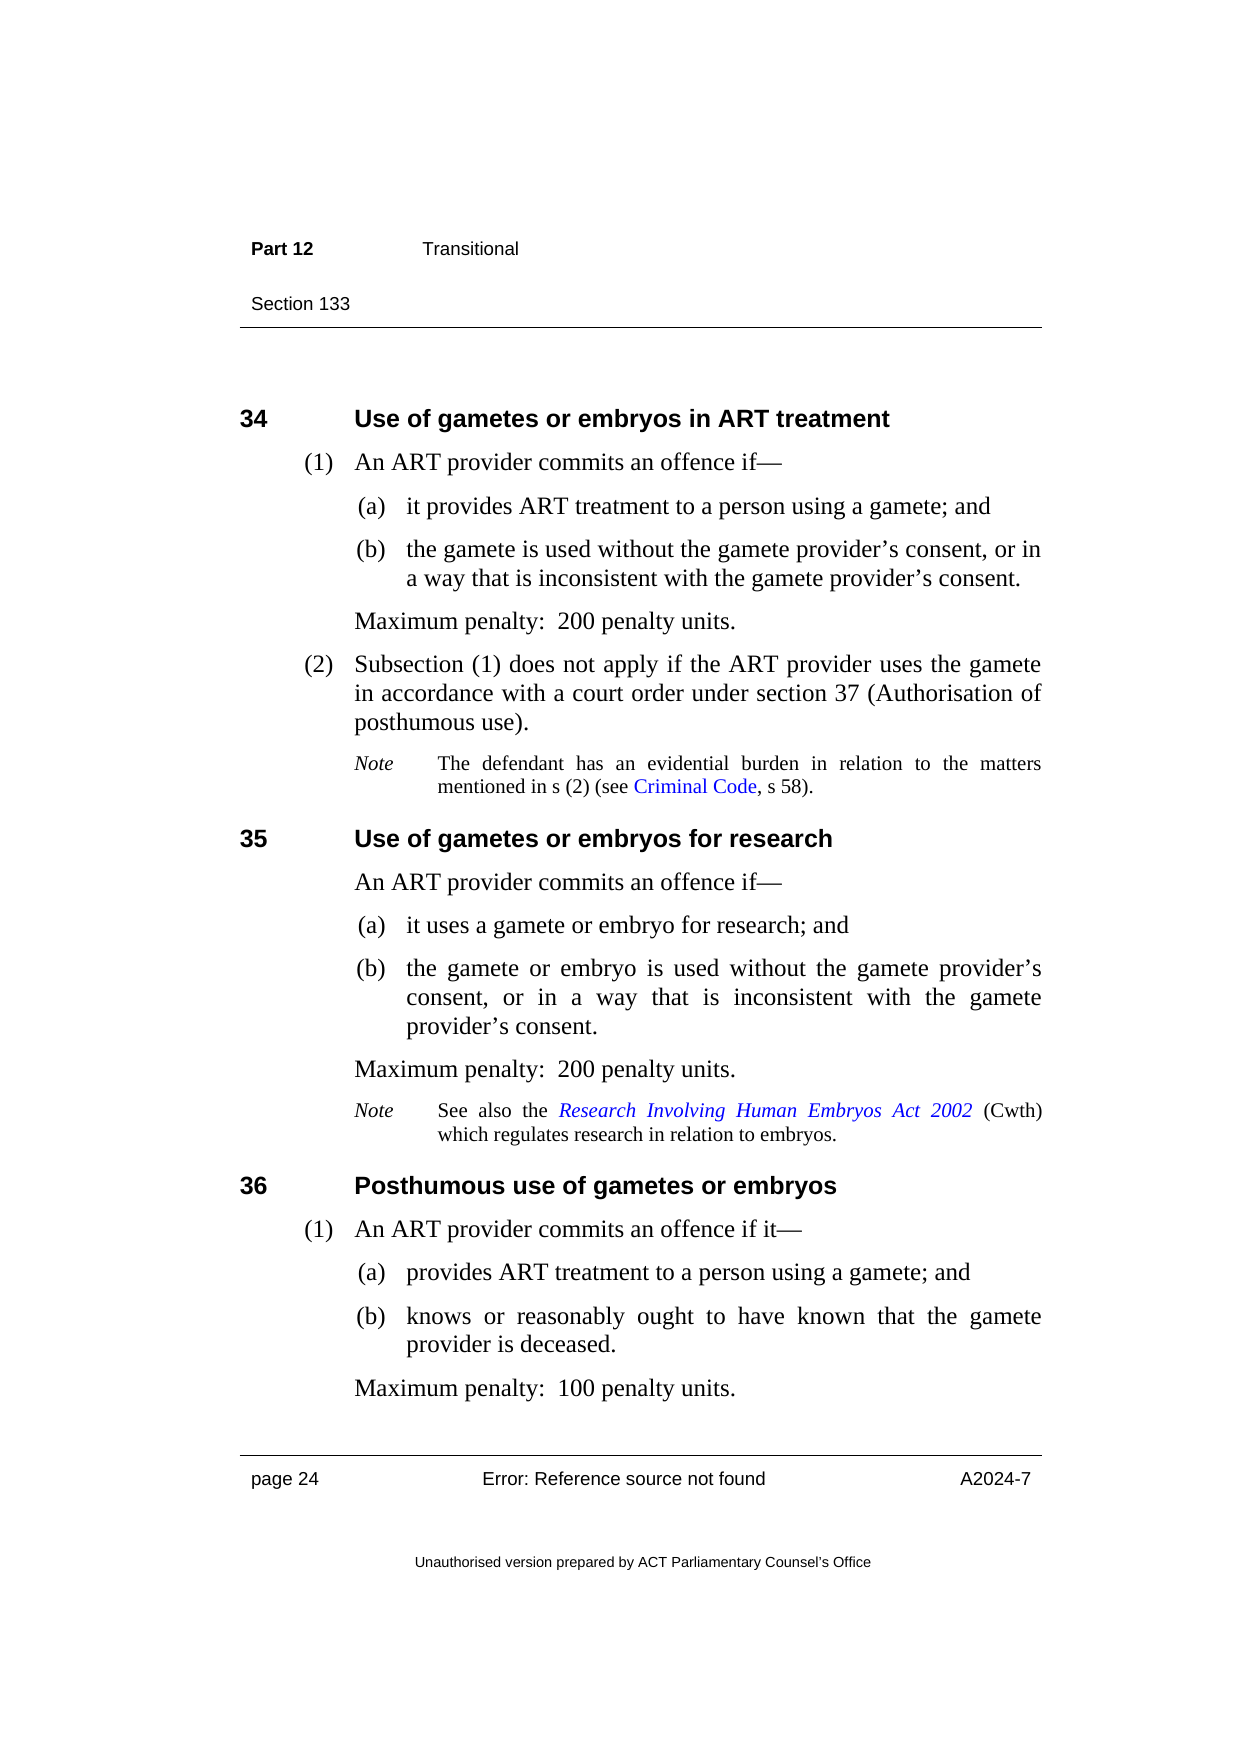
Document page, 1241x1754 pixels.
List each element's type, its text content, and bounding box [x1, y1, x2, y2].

text Maximum penalty: 200 penalty units. [354, 1054, 1042, 1083]
text Note The defendant has an evidential burden in relation to the matters mentioned in s (2) (see Criminal Code, s 58). [354, 750, 1042, 798]
text Maximum penalty: 100 penalty units. [354, 1373, 1042, 1402]
text 34 Use of gametes or embryos in ART treatment [239, 404, 1042, 433]
text (b) knows or reasonably ought to have known that the gamete provider is deceased. [239, 1301, 1042, 1358]
text 35 Use of gametes or embryos for research [239, 823, 1042, 852]
text Maximum penalty: 200 penalty units. [354, 606, 1042, 635]
text (1) An ART provider commits an offence if it— [239, 1214, 1042, 1243]
text An ART provider commits an offence if— [354, 867, 1042, 896]
text (b) the gamete is used without the gamete provider’s consent, or in a way that is inconsistent with the gamete provider’s consent. [239, 534, 1042, 592]
text (a) it provides ART treatment to a person using a gamete; and [239, 491, 1042, 519]
text (2) Subsection (1) does not apply if the ART provider uses the gamete in accordance with a court order under section 37 (Authorisation of posthumous use). [239, 649, 1042, 736]
text (b) the gamete or embryo is used without the gamete provider’s consent, or in a way that is inconsistent with the gamete provider’s consent. [239, 953, 1042, 1040]
text (1) An ART provider commits an offence if— [239, 447, 1042, 476]
text (a) provides ART treatment to a person using a gamete; and [239, 1257, 1042, 1286]
text 36 Posthumous use of gametes or embryos [239, 1171, 1042, 1199]
text Note See also the Research Involving Human Embryos Act 2002 (Cwth) which regulates research in relation to embryos. [354, 1098, 1042, 1146]
text (a) it uses a gamete or embryo for research; and [239, 910, 1042, 939]
